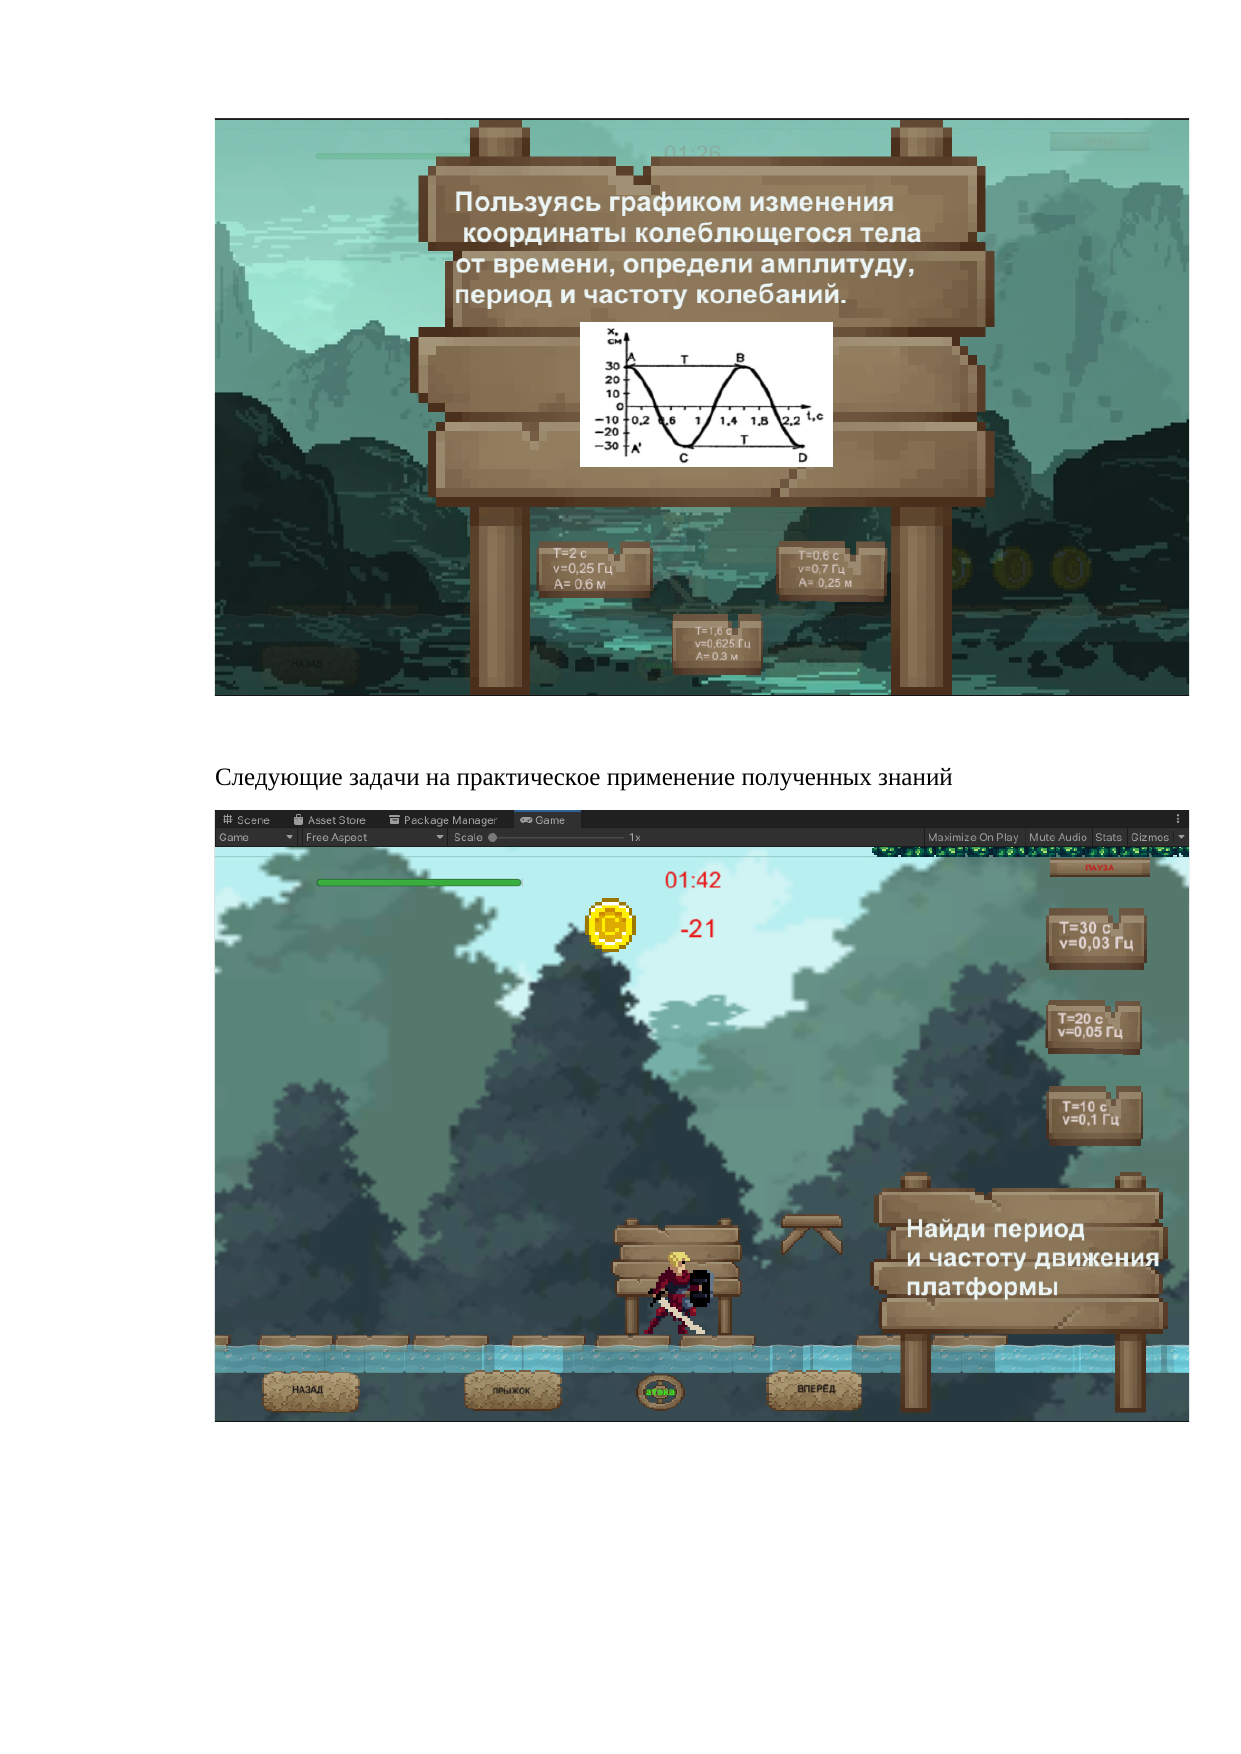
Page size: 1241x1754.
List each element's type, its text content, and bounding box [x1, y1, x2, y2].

text Следующие задачи на практическое применение полученных знаний [177, 762, 1152, 791]
picture [214, 810, 1190, 1422]
picture [214, 118, 1190, 696]
